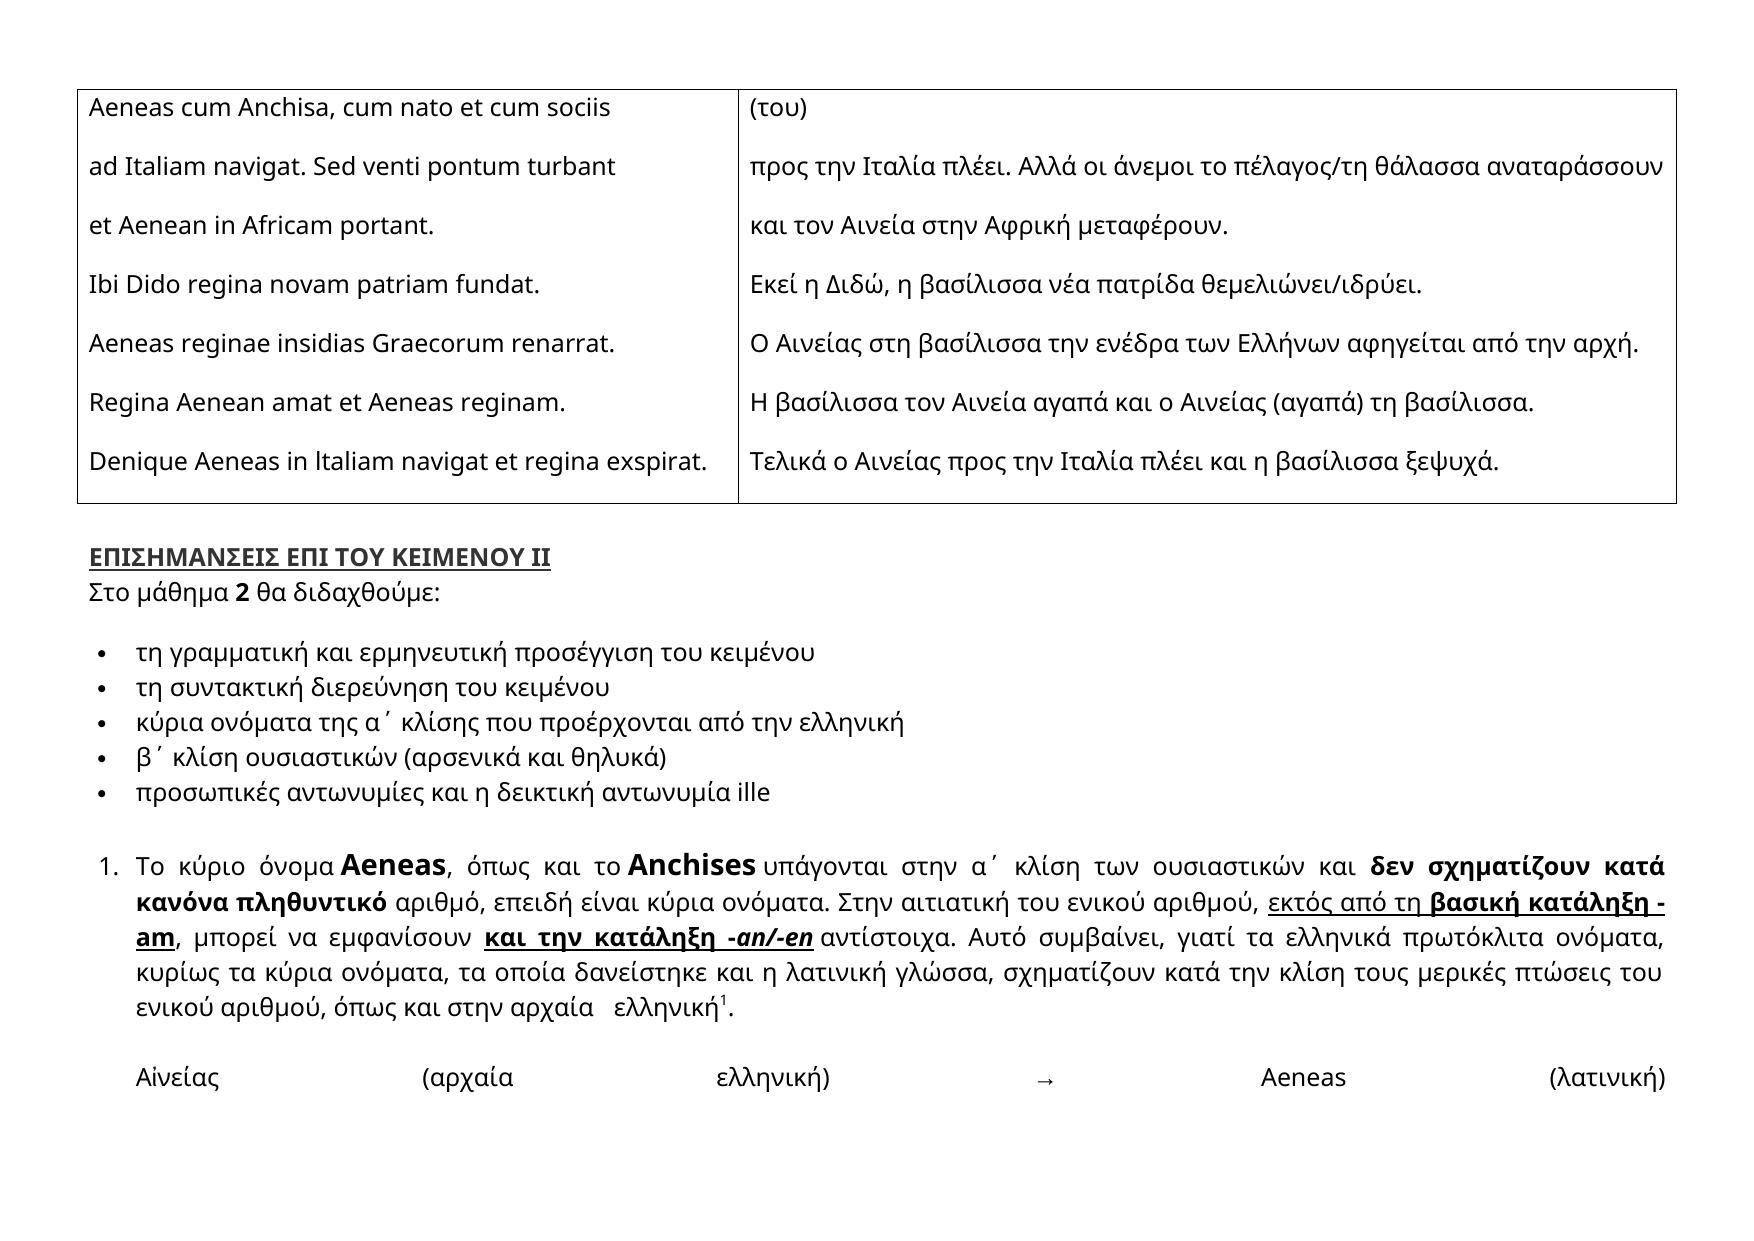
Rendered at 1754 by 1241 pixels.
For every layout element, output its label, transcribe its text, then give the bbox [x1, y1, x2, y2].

list προσωπικές αντωνυμίες και η δεικτική αντωνυμία ille [98, 774, 1642, 809]
list β΄ κλίση ουσιαστικών (αρσενικά και θηλυκά) [98, 739, 1642, 774]
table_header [78, 90, 738, 503]
list κύρια ονόματα της α΄ κλίσης που προέρχονται από την ελληνική [98, 704, 1642, 739]
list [98, 844, 1665, 1129]
list τη συντακτική διερεύνηση του κειμένου [98, 669, 1642, 704]
text Στο μάθημα 2 θα διδαχθούμε: [89, 574, 1665, 609]
text ΕΠΙΣΗΜΑΝΣΕΙΣ ΕΠΙ ΤΟΥ ΚΕΙΜΕΝΟΥ II [89, 539, 1665, 574]
list τη γραμματική και ερμηνευτική προσέγγιση του κειμένου [98, 634, 1642, 669]
